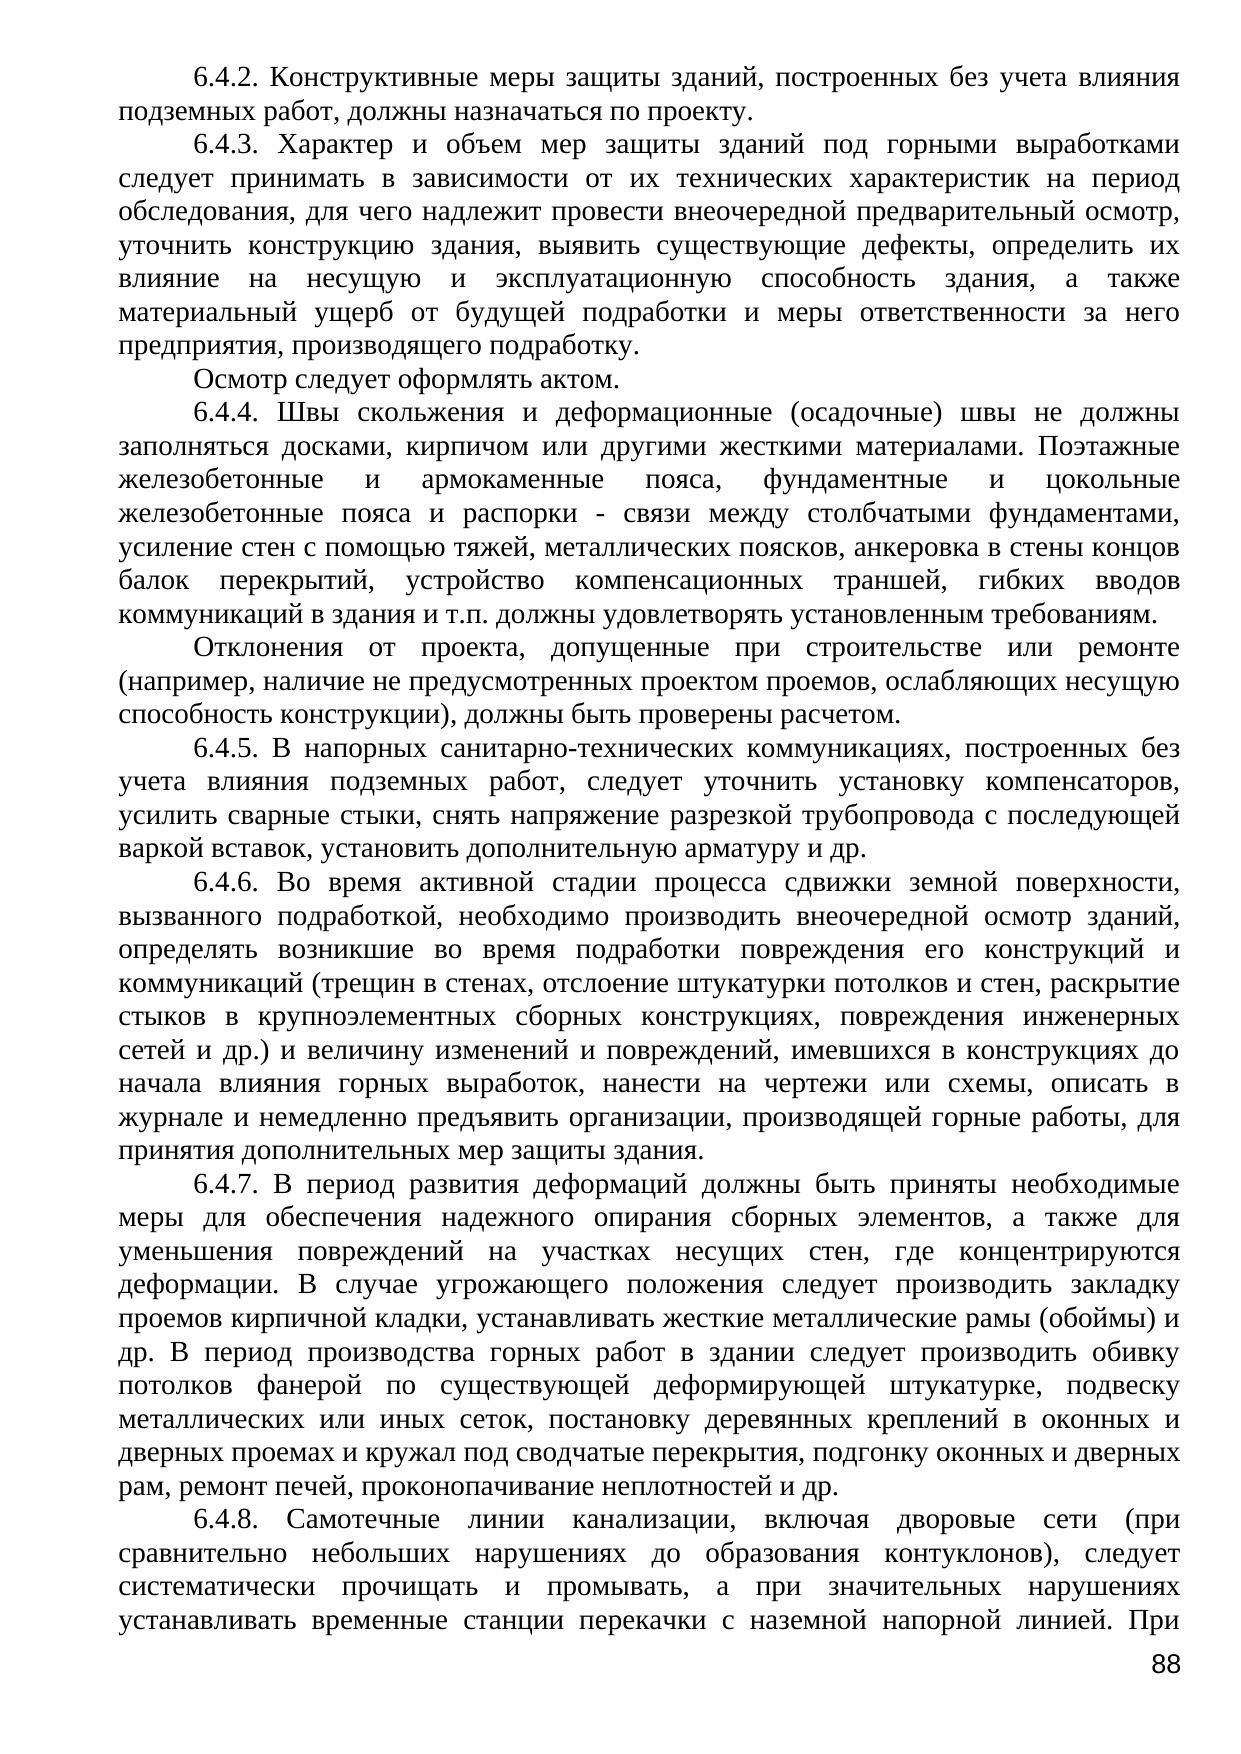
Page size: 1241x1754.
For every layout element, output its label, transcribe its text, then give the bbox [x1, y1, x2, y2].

text 6.4.5. В напорных санитарно-технических коммуникациях, построенных без учета влияния подземных работ, следует уточнить установку компенсаторов, усилить сварные стыки, снять напряжение разрезкой трубопровода с последующей варкой вставок, установить дополнительную арматуру и др. [118, 730, 1181, 864]
text Осмотр следует оформлять актом. [118, 361, 1181, 394]
text 6.4.4. Швы скольжения и деформационные (осадочные) швы не должны заполняться досками, кирпичом или другими жесткими материалами. Поэтажные железобетонные и армокаменные пояса, фундаментные и цокольные железобетонные пояса и распорки - связи между столбчатыми фундаментами, усиление стен с помощью тяжей, металлических поясков, анкеровка в стены концов балок перекрытий, устройство компенсационных траншей, гибких вводов коммуникаций в здания и т.п. должны удовлетворять установленным требованиям. [118, 394, 1181, 629]
text 6.4.3. Характер и объем мер защиты зданий под горными выработками следует принимать в зависимости от их технических характеристик на период обследования, для чего надлежит провести внеочередной предварительный осмотр, уточнить конструкцию здания, выявить существующие дефекты, определить их влияние на несущую и эксплуатационную способность здания, а также материальный ущерб от будущей подработки и меры ответственности за него предприятия, производящего подработку. [118, 126, 1181, 361]
text 6.4.7. В период развития деформаций должны быть приняты необходимые меры для обеспечения надежного опирания сборных элементов, а также для уменьшения повреждений на участках несущих стен, где концентрируются деформации. В случае угрожающего положения следует производить закладку проемов кирпичной кладки, устанавливать жесткие металлические рамы (обоймы) и др. В период производства горных работ в здании следует производить обивку потолков фанерой по существующей деформирующей штукатурке, подвеску металлических или иных сеток, постановку деревянных креплений в оконных и дверных проемах и кружал под сводчатые перекрытия, подгонку оконных и дверных рам, ремонт печей, проконопачивание неплотностей и др. [118, 1166, 1181, 1501]
text Отклонения от проекта, допущенные при строительстве или ремонте (например, наличие не предусмотренных проектом проемов, ослабляющих несущую способность конструкции), должны быть проверены расчетом. [118, 629, 1181, 730]
text 6.4.6. Во время активной стадии процесса сдвижки земной поверхности, вызванного подработкой, необходимо производить внеочередной осмотр зданий, определять возникшие во время подработки повреждения его конструкций и коммуникаций (трещин в стенах, отслоение штукатурки потолков и стен, раскрытие стыков в крупноэлементных сборных конструкциях, повреждения инженерных сетей и др.) и величину изменений и повреждений, имевшихся в конструкциях до начала влияния горных выработок, нанести на чертежи или схемы, описать в журнале и немедленно предъявить организации, производящей горные работы, для принятия дополнительных мер защиты здания. [118, 864, 1181, 1166]
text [118, 1501, 1181, 1636]
text 6.4.2. Конструктивные меры защиты зданий, построенных без учета влияния подземных работ, должны назначаться по проекту. [118, 59, 1181, 126]
